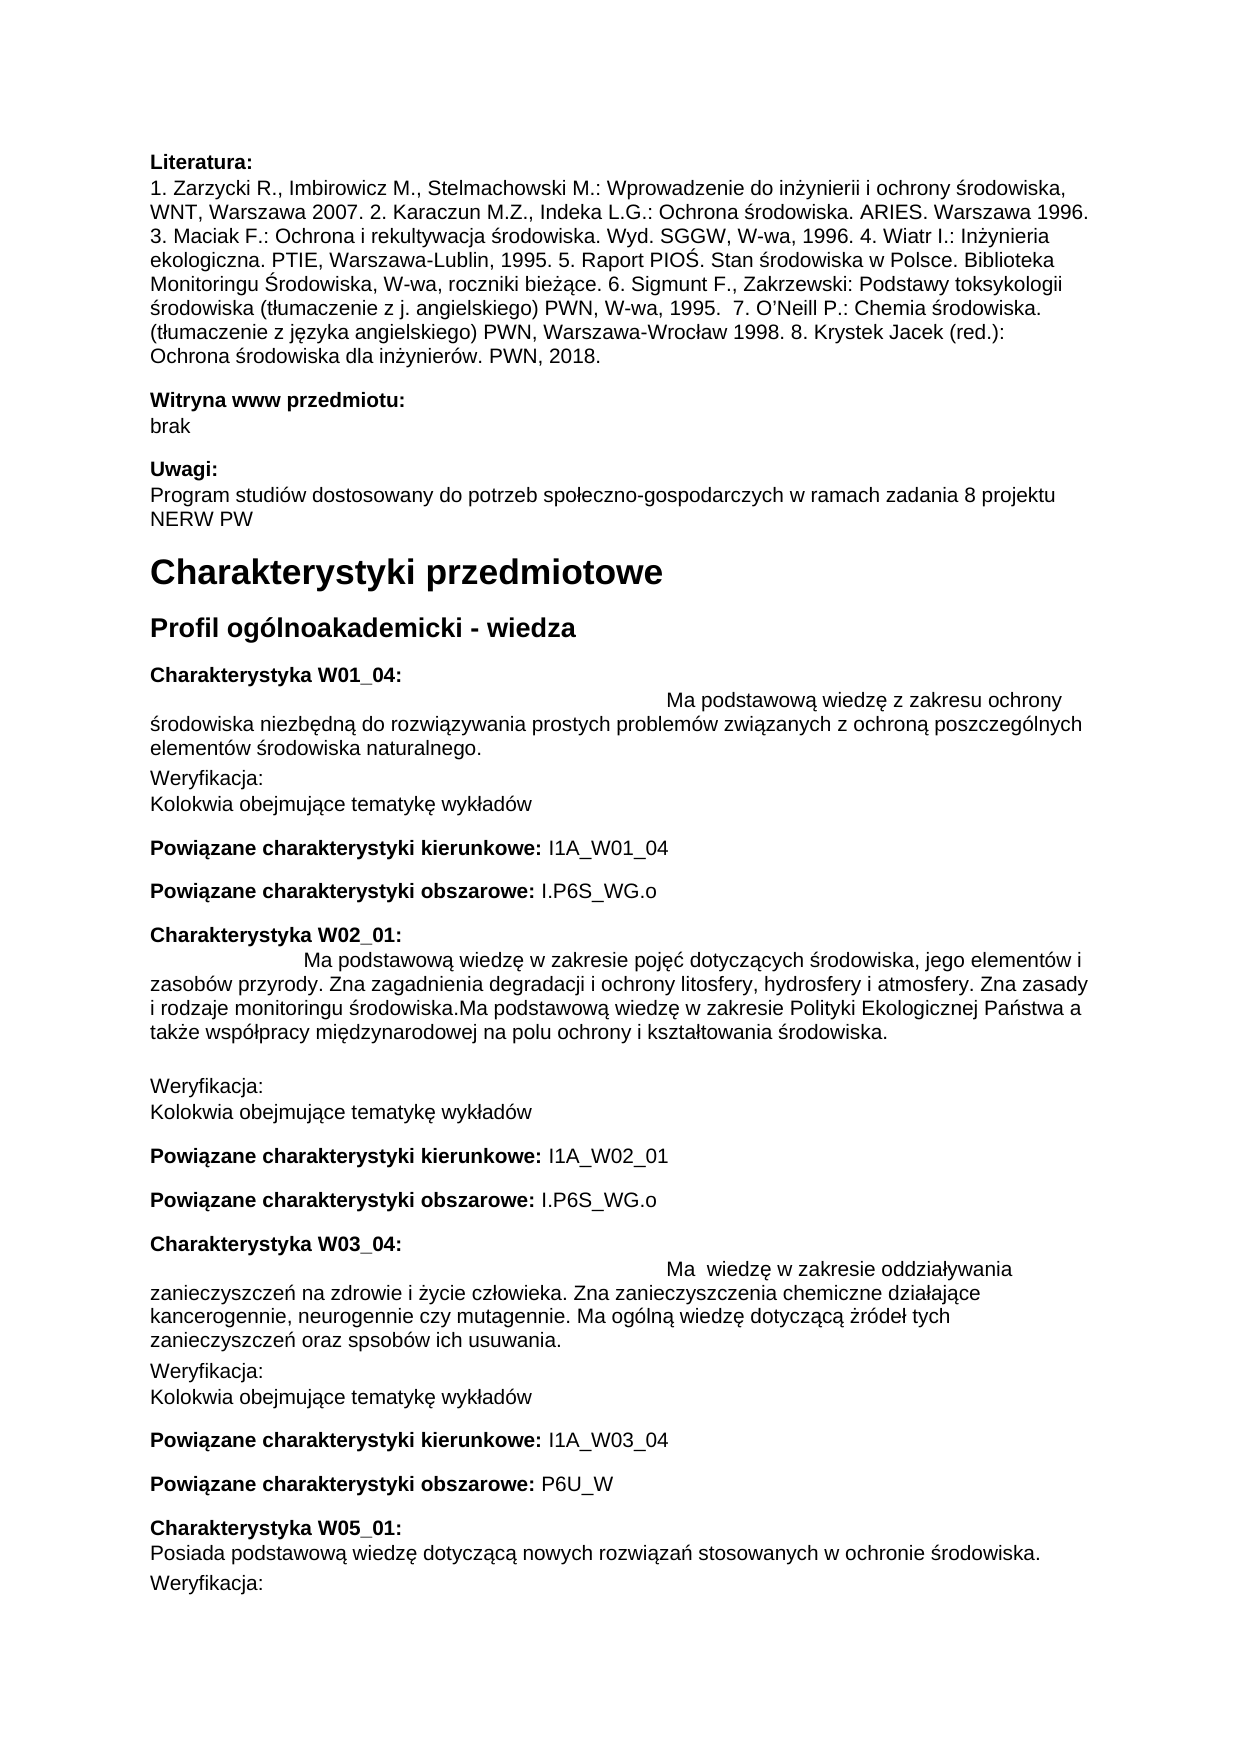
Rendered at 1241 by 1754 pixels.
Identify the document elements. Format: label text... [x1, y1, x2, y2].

text Uwagi: [150, 457, 1090, 481]
text Weryfikacja: [150, 766, 1090, 790]
text Powiązane charakterystyki obszarowe: I.P6S_WG.o [150, 1188, 1090, 1212]
text Powiązane charakterystyki obszarowe: I.P6S_WG.o [150, 879, 1090, 903]
text Weryfikacja: [150, 1358, 1090, 1382]
text Kolokwia obejmujące tematykę wykładów [150, 1384, 1090, 1408]
text Literatura: [150, 150, 1090, 174]
text Charakterystyka W05_01: [150, 1516, 1090, 1540]
text Ma podstawową wiedzę z zakresu ochrony środowiska niezbędną do rozwiązywania prostych problemów związanych z ochroną poszczególnych elementów środowiska naturalnego. [150, 688, 1090, 759]
text Charakterystyka W02_01: [150, 923, 1090, 947]
text Powiązane charakterystyki kierunkowe: I1A_W02_01 [150, 1144, 1090, 1168]
text Charakterystyka W03_04: [150, 1231, 1090, 1255]
text Program studiów dostosowany do potrzeb społeczno-gospodarczych w ramach zadania 8 projektu NERW PW [150, 483, 1090, 531]
text Ma wiedzę w zakresie oddziaływania zanieczyszczeń na zdrowie i życie człowieka. Zna zanieczyszczenia chemiczne działające kancerogennie, neurogennie czy mutagennie. Ma ogólną wiedzę dotyczącą żródeł tych zanieczyszczeń oraz spsobów ich usuwania. [150, 1256, 1090, 1352]
text Posiada podstawową wiedzę dotyczącą nowych rozwiązań stosowanych w ochronie środowiska. [150, 1541, 1090, 1565]
text Kolokwia obejmujące tematykę wykładów [150, 792, 1090, 816]
subtitle Charakterystyki przedmiotowe [150, 551, 1090, 592]
text Powiązane charakterystyki kierunkowe: I1A_W03_04 [150, 1428, 1090, 1452]
text Weryfikacja: [150, 1074, 1090, 1098]
text Ma podstawową wiedzę w zakresie pojęć dotyczących środowiska, jego elementów i zasobów przyrody. Zna zagadnienia degradacji i ochrony litosfery, hydrosfery i atmosfery. Zna zasady i rodzaje monitoringu środowiska.Ma podstawową wiedzę w zakresie Polityki Ekologicznej Państwa a także współpracy międzynarodowej na polu ochrony i kształtowania środowiska. [150, 948, 1090, 1068]
text 1. Zarzycki R., Imbirowicz M., Stelmachowski M.: Wprowadzenie do inżynierii i ochrony środowiska, WNT, Warszawa 2007. 2. Karaczun M.Z., Indeka L.G.: Ochrona środowiska. ARIES. Warszawa 1996. 3. Maciak F.: Ochrona i rekultywacja środowiska. Wyd. SGGW, W-wa, 1996. 4. Wiatr I.: Inżynieria ekologiczna. PTIE, Warszawa-Lublin, 1995. 5. Raport PIOŚ. Stan środowiska w Polsce. Biblioteka Monitoringu Środowiska, W-wa, roczniki bieżące. 6. Sigmunt F., Zakrzewski: Podstawy toksykologii środowiska (tłumaczenie z j. angielskiego) PWN, W-wa, 1995. 7. O’Neill P.: Chemia środowiska. (tłumaczenie z języka angielskiego) PWN, Warszawa-Wrocław 1998. 8. Krystek Jacek (red.): Ochrona środowiska dla inżynierów. PWN, 2018. [150, 176, 1090, 368]
text Kolokwia obejmujące tematykę wykładów [150, 1100, 1090, 1124]
text Weryfikacja: [150, 1571, 1090, 1595]
text Charakterystyka W01_04: [150, 663, 1090, 687]
text brak [150, 413, 1090, 437]
text Powiązane charakterystyki obszarowe: P6U_W [150, 1472, 1090, 1496]
text Witryna www przedmiotu: [150, 387, 1090, 411]
subtitle Profil ogólnoakademicki - wiedza [150, 612, 1090, 643]
text Powiązane charakterystyki kierunkowe: I1A_W01_04 [150, 836, 1090, 859]
